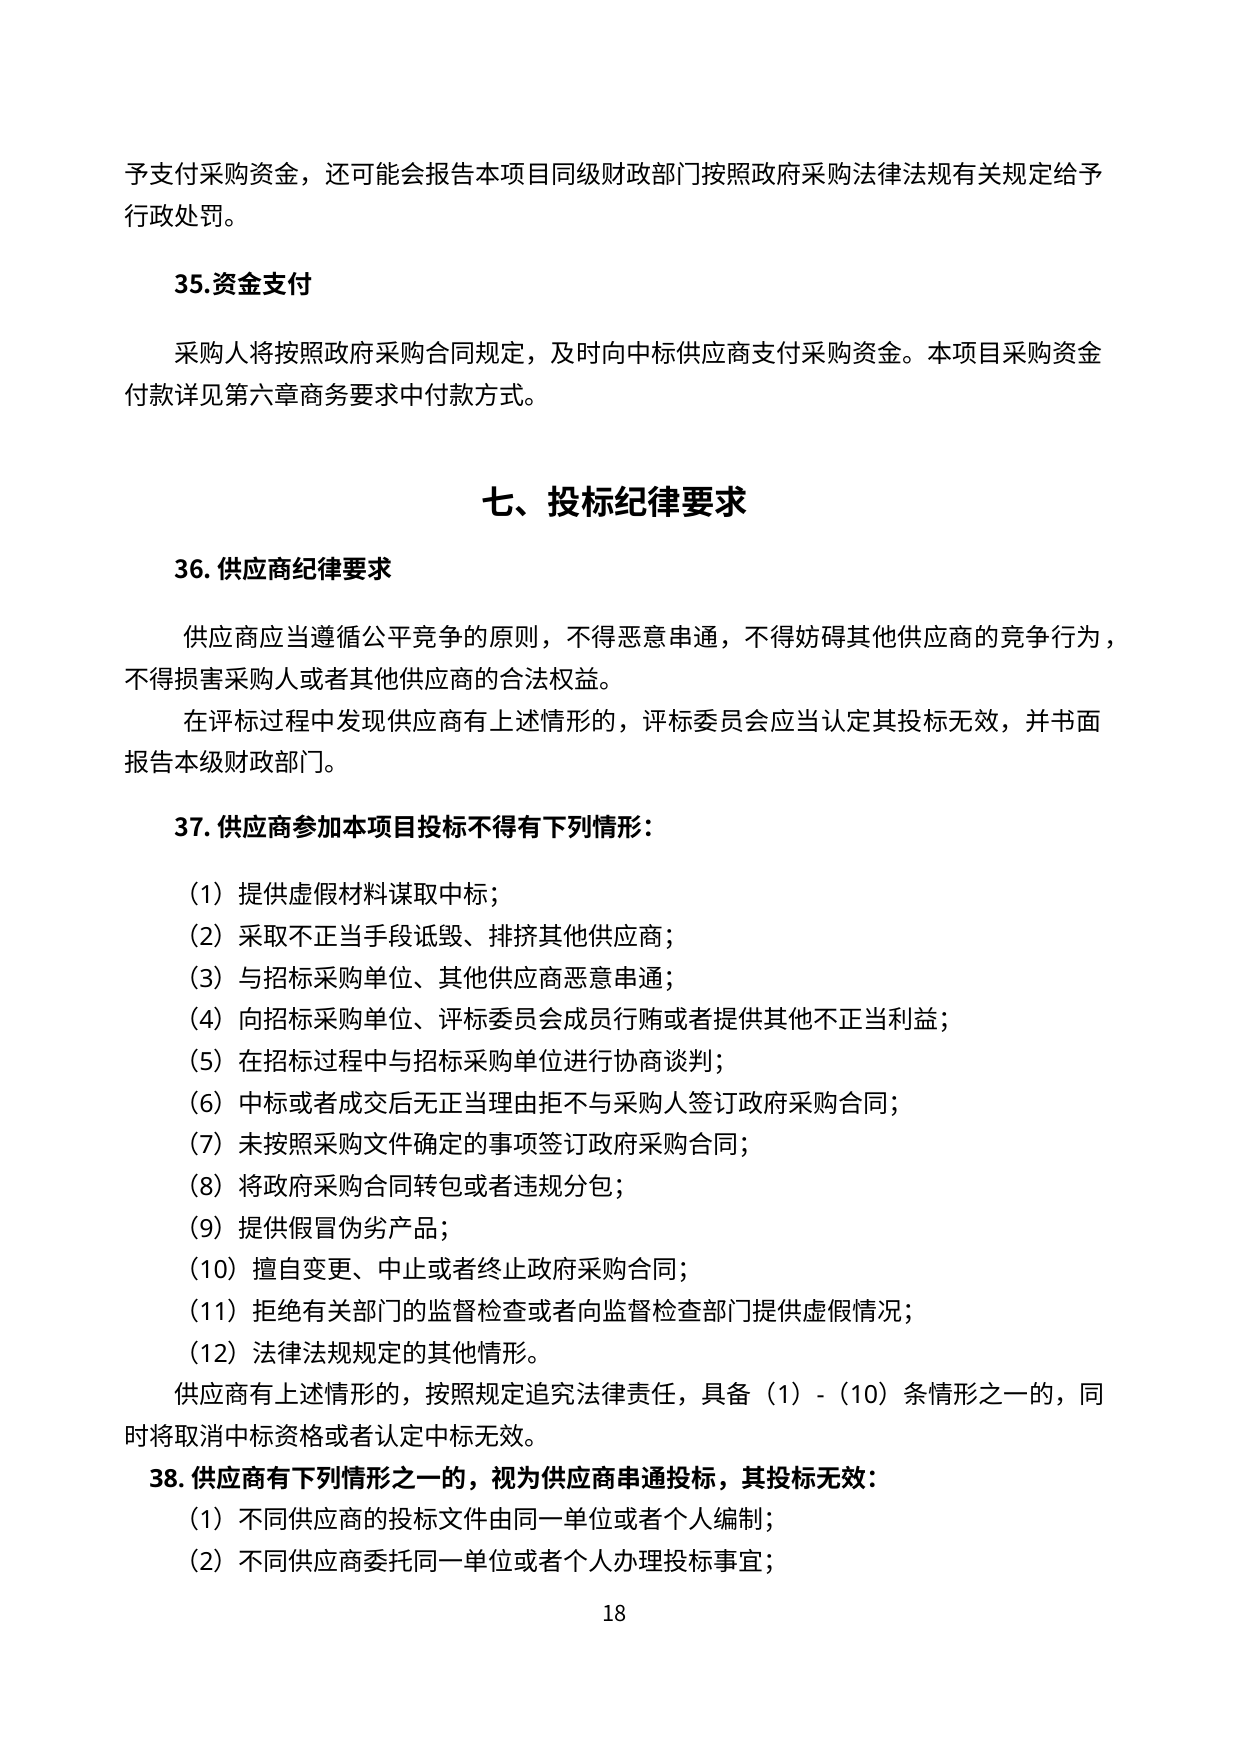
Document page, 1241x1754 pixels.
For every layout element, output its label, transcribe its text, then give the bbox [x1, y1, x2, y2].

text （8）将政府采购合同转包或者违规分包； [124, 1162, 1104, 1204]
subtitle 35.资金支付 [124, 260, 1104, 302]
text 供应商应当遵循公平竞争的原则，不得恶意串通，不得妨碍其他供应商的竞争行为，不得损害采购人或者其他供应商的合法权益。 [124, 613, 1104, 697]
subtitle 七、投标纪律要求 [124, 481, 1104, 523]
text 供应商有上述情形的，按照规定追究法律责任，具备（1）-（10）条情形之一的，同时将取消中标资格或者认定中标无效。 [124, 1370, 1104, 1454]
text （5）在招标过程中与招标采购单位进行协商谈判； [124, 1037, 1104, 1079]
text （9）提供假冒伪劣产品； [124, 1204, 1104, 1245]
text （3）与招标采购单位、其他供应商恶意串通； [124, 954, 1104, 995]
text （4）向招标采购单位、评标委员会成员行贿或者提供其他不正当利益； [124, 995, 1104, 1037]
text 38. 供应商有下列情形之一的，视为供应商串通投标，其投标无效： [124, 1454, 1104, 1495]
subtitle 36. 供应商纪律要求 [124, 550, 1104, 586]
text （2）不同供应商委托同一单位或者个人办理投标事宜； [124, 1537, 1104, 1579]
subtitle 37. 供应商参加本项目投标不得有下列情形： [124, 807, 1104, 843]
text （6）中标或者成交后无正当理由拒不与采购人签订政府采购合同； [124, 1079, 1104, 1120]
text （1）提供虚假材料谋取中标； [124, 870, 1104, 912]
text 采购人将按照政府采购合同规定，及时向中标供应商支付采购资金。本项目采购资金付款详见第六章商务要求中付款方式。 [124, 329, 1104, 412]
text （12）法律法规规定的其他情形。 [124, 1329, 1104, 1370]
text 在评标过程中发现供应商有上述情形的，评标委员会应当认定其投标无效，并书面报告本级财政部门。 [124, 697, 1104, 780]
text （1）不同供应商的投标文件由同一单位或者个人编制； [124, 1495, 1104, 1537]
text （11）拒绝有关部门的监督检查或者向监督检查部门提供虚假情况； [124, 1287, 1104, 1329]
text （7）未按照采购文件确定的事项签订政府采购合同； [124, 1120, 1104, 1162]
text （2）采取不正当手段诋毁、排挤其他供应商； [124, 912, 1104, 954]
text （10）擅自变更、中止或者终止政府采购合同； [124, 1245, 1104, 1287]
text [124, 150, 1104, 233]
